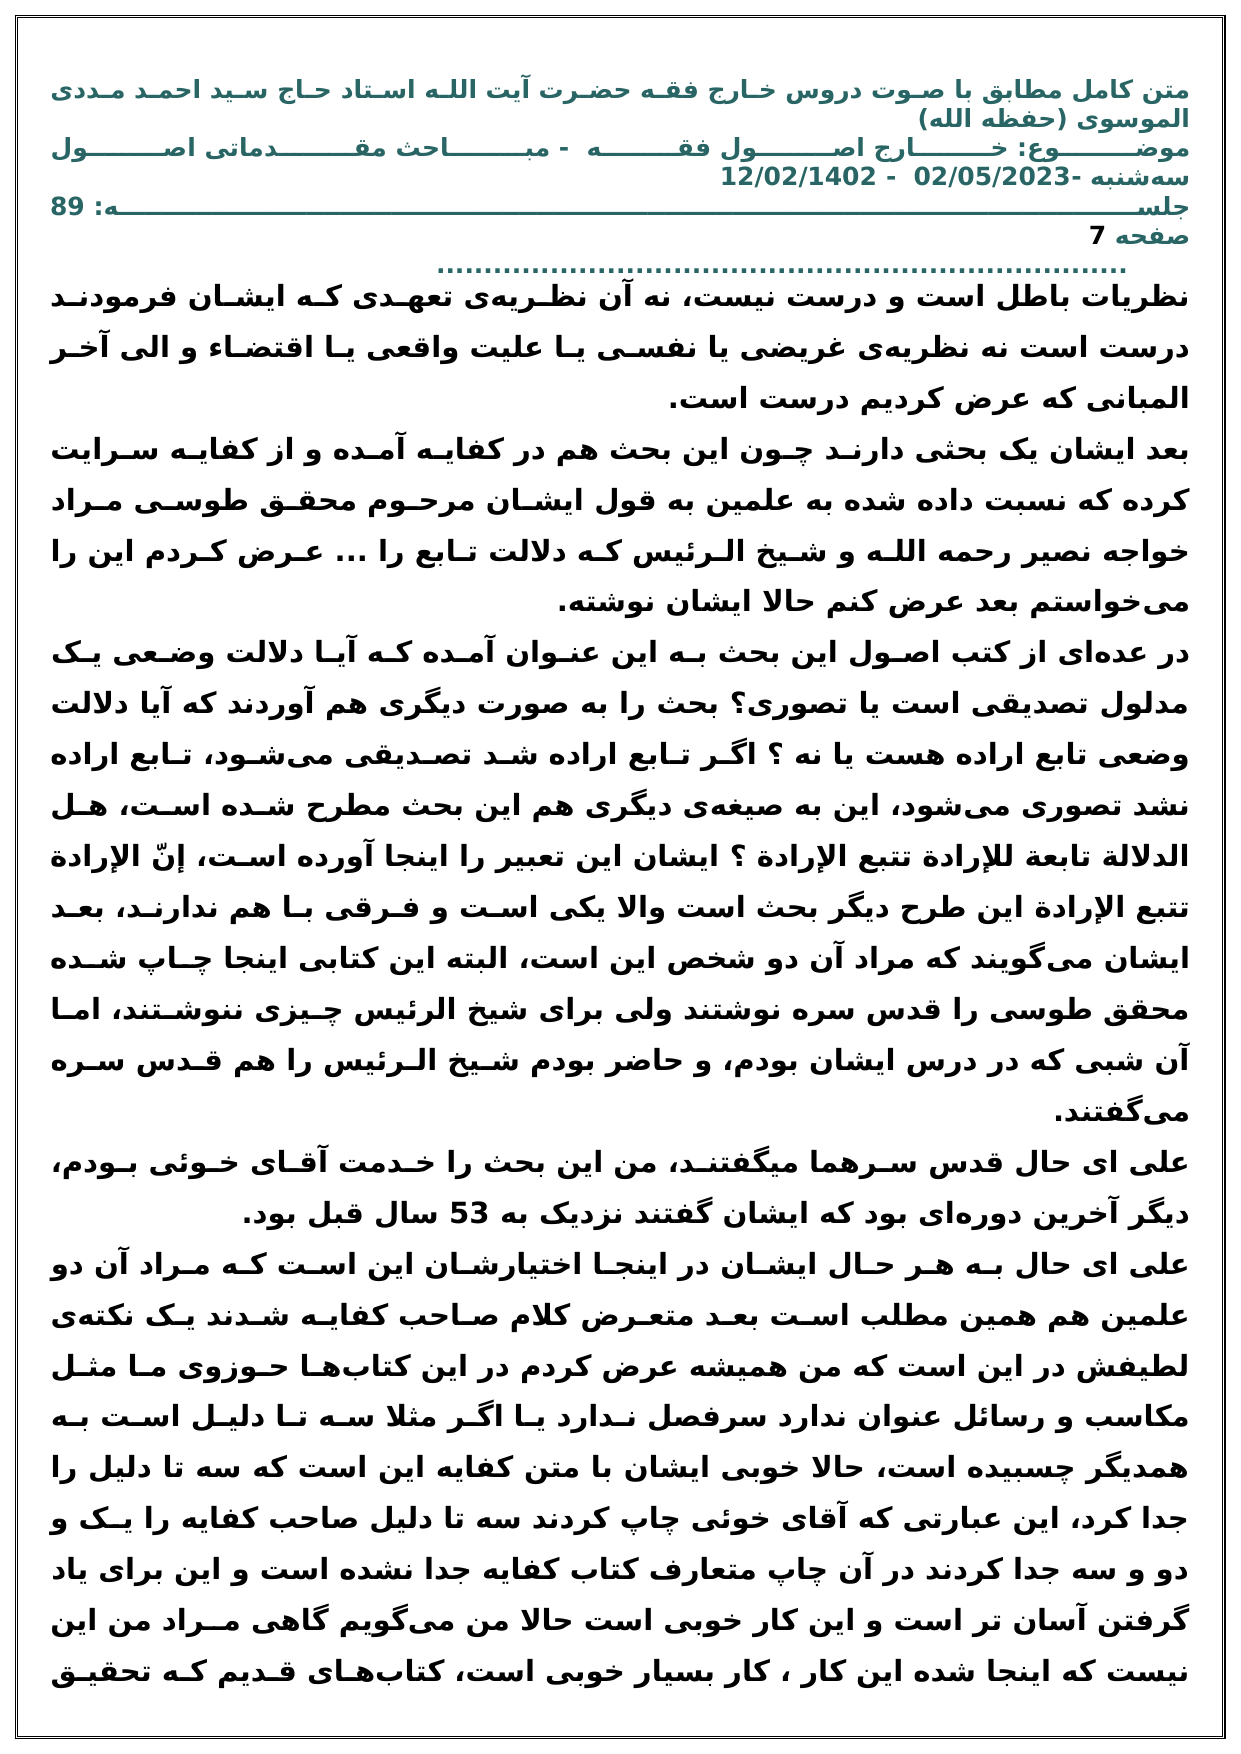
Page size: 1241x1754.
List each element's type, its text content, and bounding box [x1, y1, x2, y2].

text بعد ایشان یک بحثی دارند چون این بحث هم در کفایه آمده و از کفایه سرایت کرده که نسبت داده شده به علمین به قول ایشان مرحوم محقق طوسی مراد خواجه نصیر رحمه الله و شیخ الرئیس که دلالت تابع را ... عرض کردم این را می‌خواستم بعد عرض کنم حالا ایشان نوشته. [50, 432, 1190, 619]
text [50, 279, 1190, 415]
text در عده‌ای از کتب اصول این بحث به این عنوان آمده که آیا دلالت وضعی یک مدلول تصدیقی است یا تصوری؟ بحث را به صورت دیگری هم آوردند که آیا دلالت وضعی تابع اراده هست یا نه ؟ اگر تابع اراده شد تصدیقی می‌شود، تابع اراده نشد تصوری می‌شود، این به صیغه‌ی دیگری هم این بحث مطرح شده است، هل الدلالة تابعة للإرادة تتبع الإرادة ؟ ایشان این تعبیر را اینجا آورده است، إنّ الإرادة تتبع الإرادة این طرح دیگر بحث است والا یکی است و فرقی با هم ندارند، بعد ایشان می‌گویند که مراد آن دو شخص این است، البته این کتابی اینجا چاپ شده محقق طوسی را قدس سره نوشتند ولی برای شیخ الرئیس چیزی ننوشتند، اما آن شبی که در درس ایشان بودم، و حاضر بودم شیخ الرئیس را هم قدس سره می‌گفتند. [50, 636, 1190, 1128]
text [50, 1247, 1190, 1688]
text علی ای حال قدس سرهما میگفتند، من این بحث را خدمت آقای خوئی بودم، دیگر آخرین دوره‌ای بود که ایشان گفتند نزدیک به 53 سال قبل بود. [50, 1145, 1190, 1230]
